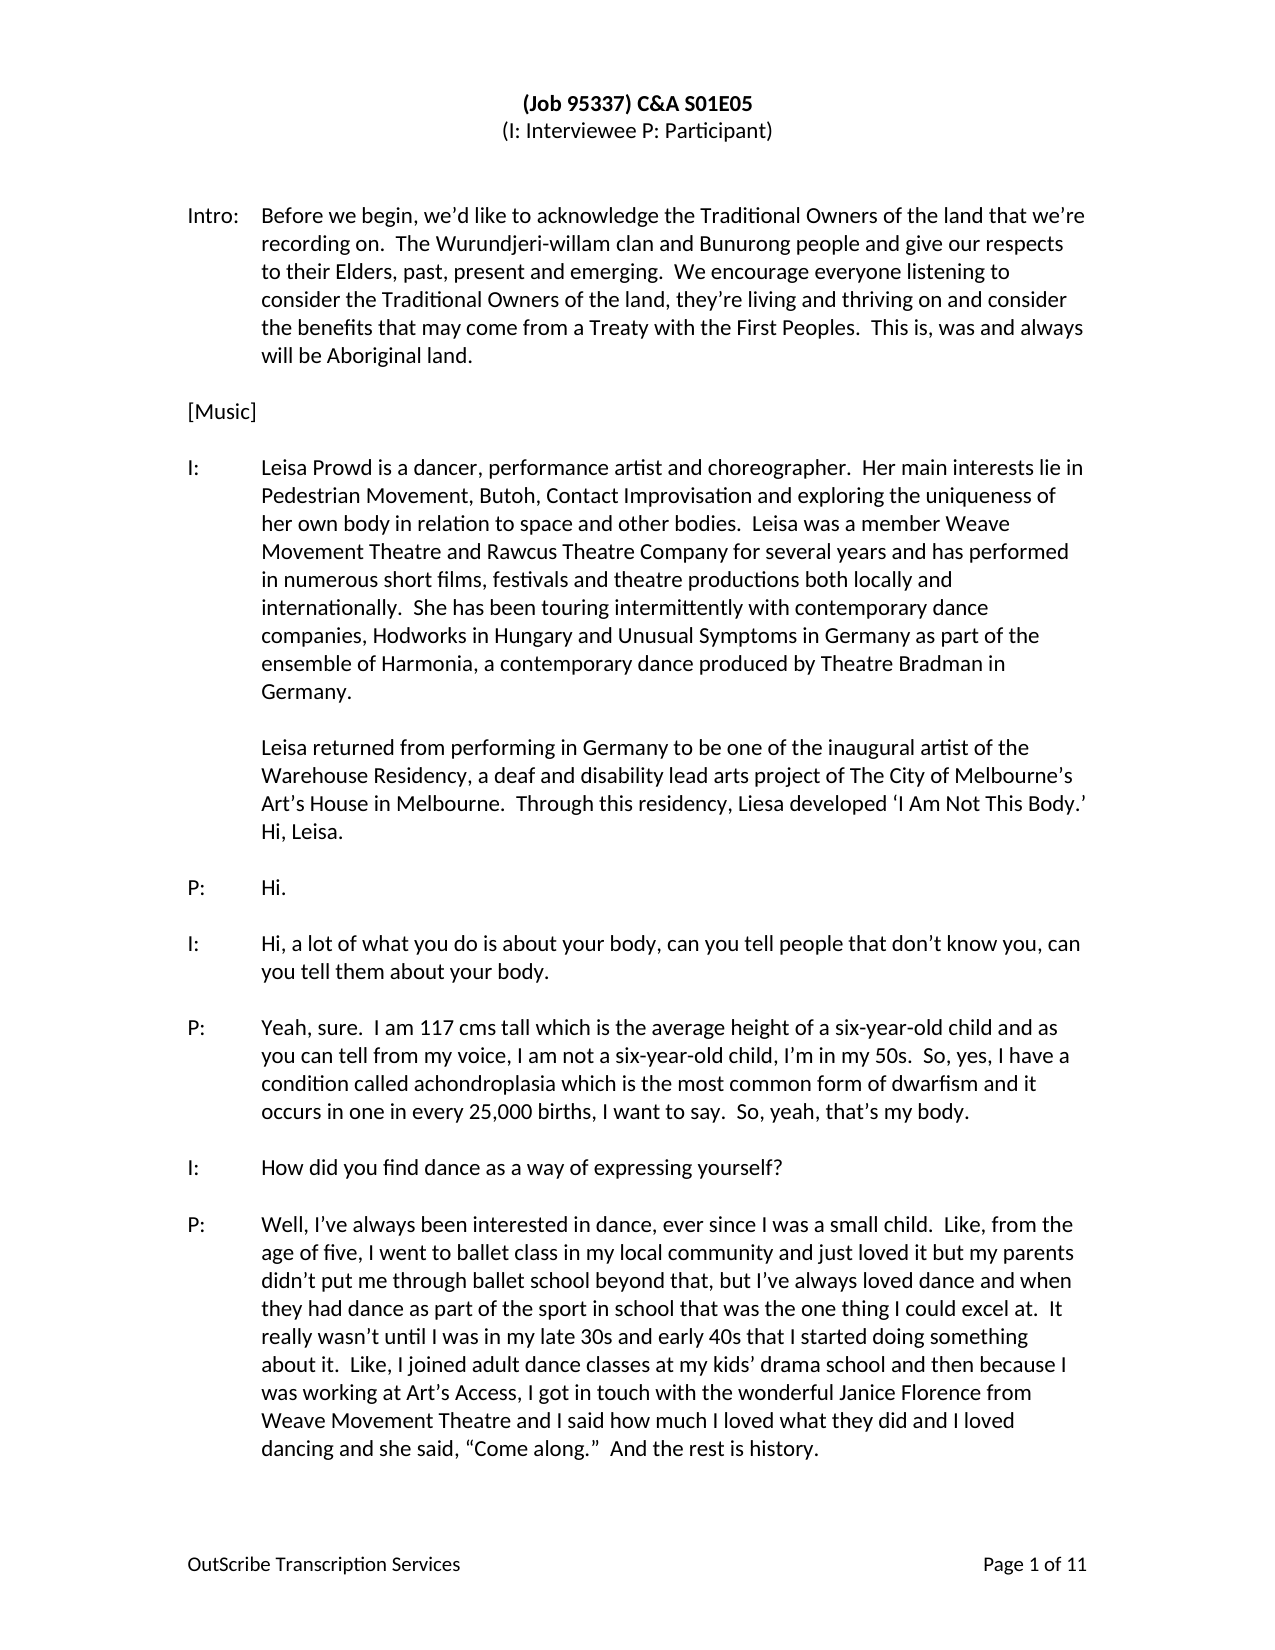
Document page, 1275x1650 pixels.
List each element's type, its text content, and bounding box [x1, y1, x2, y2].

text (I: Interviewee P: Participant) [187, 117, 1088, 145]
text [Music] [187, 397, 1088, 425]
text I: How did you find dance as a way of expressing yourself? [187, 1153, 1088, 1210]
text Leisa returned from performing in Germany to be one of the inaugural artist of the Warehouse Residency, a deaf and disability lead arts project of The City of Melbourne’s Art’s House in Melbourne. Through this residency, Liesa developed ‘I Am Not This Body.’ Hi, Leisa. [187, 733, 1088, 845]
text (Job 95337) C&A S01E05 [187, 89, 1088, 117]
text I: Hi, a lot of what you do is about your body, can you tell people that don’t know you, can you tell them about your body. [187, 929, 1088, 985]
text Intro: Before we begin, we’d like to acknowledge the Traditional Owners of the land that we’re recording on. The Wurundjeri-willam clan and Bunurong people and give our respects to their Elders, past, present and emerging. We encourage everyone listening to consider the Traditional Owners of the land, they’re living and thriving on and consider the benefits that may come from a Treaty with the First Peoples. This is, was and always will be Aboriginal land. [187, 201, 1088, 369]
text P: Yeah, sure. I am 117 cms tall which is the average height of a six-year-old child and as you can tell from my voice, I am not a six-year-old child, I’m in my 50s. So, yes, I have a condition called achondroplasia which is the most common form of dwarfism and it occurs in one in every 25,000 births, I want to say. So, yeah, that’s my body. [187, 1013, 1088, 1125]
text P: Hi. [187, 873, 1088, 901]
text I: Leisa Prowd is a dancer, performance artist and choreographer. Her main interests lie in Pedestrian Movement, Butoh, Contact Improvisation and exploring the uniqueness of her own body in relation to space and other bodies. Leisa was a member Weave Movement Theatre and Rawcus Theatre Company for several years and has performed in numerous short films, festivals and theatre productions both locally and internationally. She has been touring intermittently with contemporary dance companies, Hodworks in Hungary and Unusual Symptoms in Germany as part of the ensemble of Harmonia, a contemporary dance produced by Theatre Bradman in Germany. [187, 453, 1088, 705]
text P: Well, I’ve always been interested in dance, ever since I was a small child. Like, from the age of five, I went to ballet class in my local community and just loved it but my parents didn’t put me through ballet school beyond that, but I’ve always loved dance and when they had dance as part of the sport in school that was the one thing I could excel at. It really wasn’t until I was in my late 30s and early 40s that I started doing something about it. Like, I joined adult dance classes at my kids’ drama school and then because I was working at Art’s Access, I got in touch with the wonderful Janice Florence from Weave Movement Theatre and I said how much I loved what they did and I loved dancing and she said, “Come along.” And the rest is history. [187, 1210, 1088, 1462]
